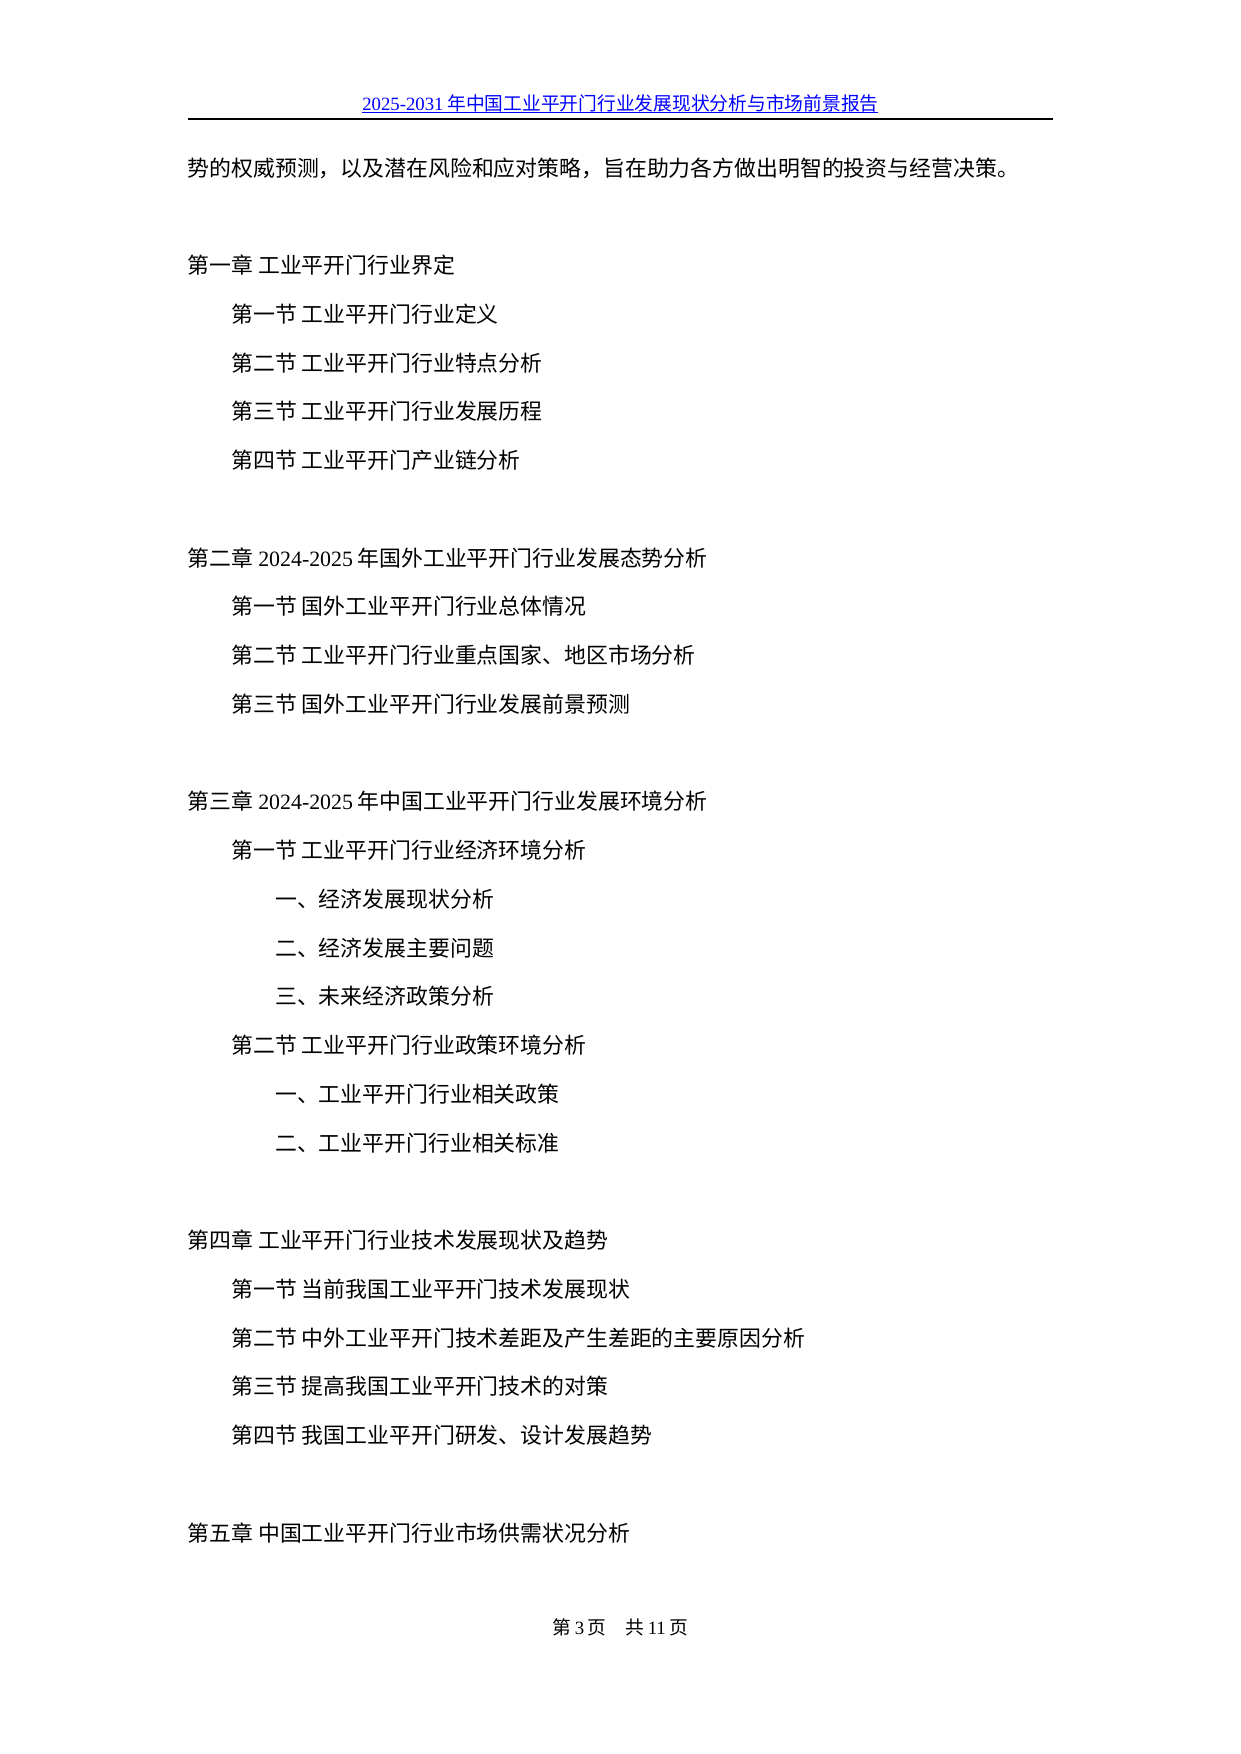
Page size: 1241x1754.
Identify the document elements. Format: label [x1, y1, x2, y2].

text [187, 150, 1053, 1548]
